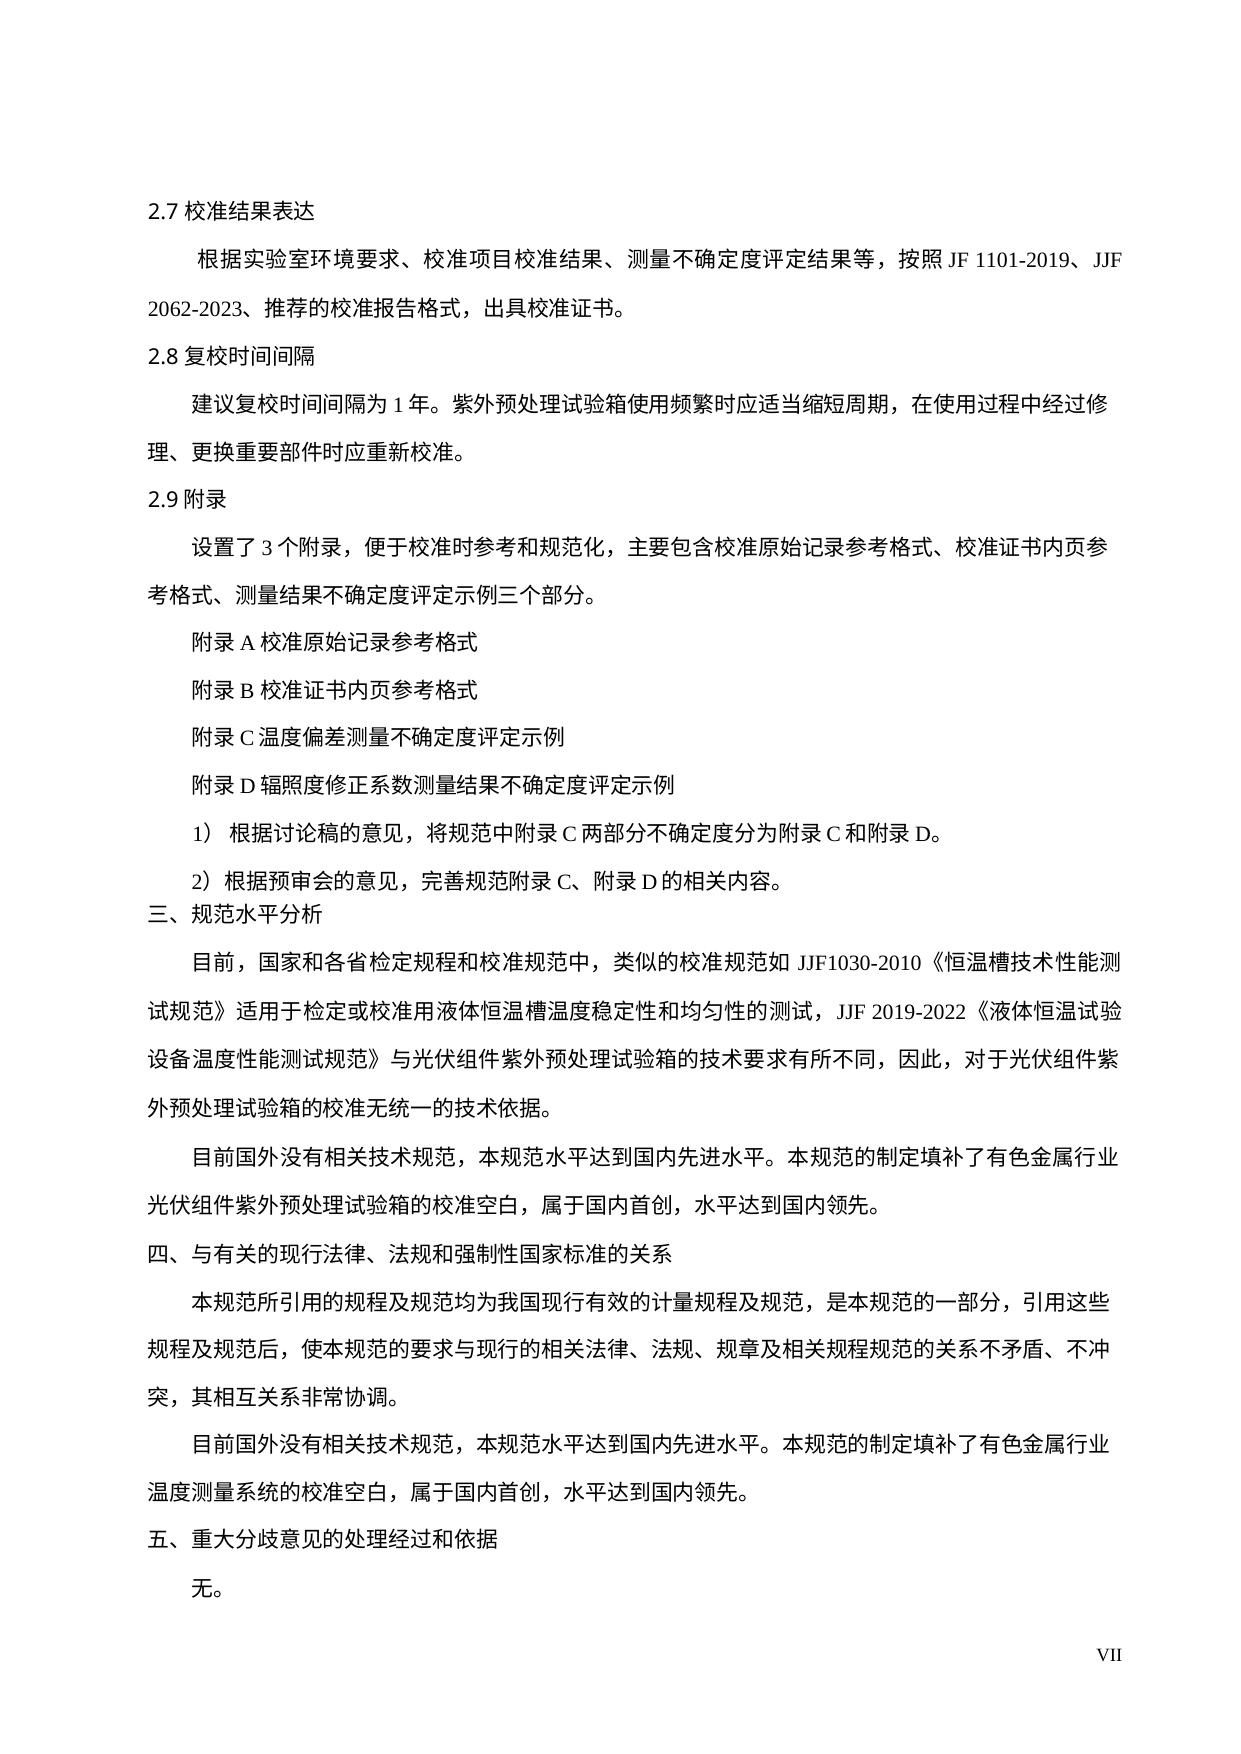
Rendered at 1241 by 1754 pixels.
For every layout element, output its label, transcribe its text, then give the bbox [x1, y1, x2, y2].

text 根据实验室环境要求、校准项目校准结果、测量不确定度评定结果等，按照JF 1101-2019、JJF 2062-2023、推荐的校准报告格式，出具校准证书。 [148, 242, 1122, 323]
text 目前国外没有相关技术规范，本规范水平达到国内先进水平。本规范的制定填补了有色金属行业温度测量系统的校准空白，属于国内首创，水平达到国内领先。 [148, 1427, 1122, 1506]
list 根据讨论稿的意见，将规范中附录C两部分不确定度分为附录C和附录D。 [192, 815, 1122, 848]
text 附录A校准原始记录参考格式 [148, 625, 1122, 657]
text 无。 [148, 1570, 1122, 1603]
text 三、规范水平分析 [148, 896, 1122, 929]
text 附录C温度偏差测量不确定度评定示例 [148, 720, 1122, 752]
text 目前，国家和各省检定规程和校准规范中，类似的校准规范如JJF1030-2010《恒温槽技术性能测试规范》适用于检定或校准用液体恒温槽温度稳定性和均匀性的测试，JJF 2019-2022《液体恒温试验设备温度性能测试规范》与光伏组件紫外预处理试验箱的技术要求有所不同，因此，对于光伏组件紫外预处理试验箱的校准无统一的技术依据。 [148, 944, 1122, 1123]
text 设置了3个附录，便于校准时参考和规范化，主要包含校准原始记录参考格式、校准证书内页参考格式、测量结果不确定度评定示例三个部分。 [148, 530, 1122, 609]
text 五、重大分歧意见的处理经过和依据 [148, 1522, 1122, 1554]
text 建议复校时间间隔为1年。紫外预处理试验箱使用频繁时应适当缩短周期，在使用过程中经过修理、更换重要部件时应重新校准。 [148, 387, 1122, 466]
text 四、与有关的现行法律、法规和强制性国家标准的关系 [148, 1236, 1122, 1269]
text 2.7 校准结果表达 [148, 193, 1122, 226]
text 本规范所引用的规程及规范均为我国现行有效的计量规程及规范，是本规范的一部分，引用这些规程及规范后，使本规范的要求与现行的相关法律、法规、规章及相关规程规范的关系不矛盾、不冲突，其相互关系非常协调。 [148, 1284, 1122, 1411]
text 目前国外没有相关技术规范，本规范水平达到国内先进水平。本规范的制定填补了有色金属行业光伏组件紫外预处理试验箱的校准空白，属于国内首创，水平达到国内领先。 [148, 1139, 1122, 1220]
text 2.8 复校时间间隔 [148, 339, 1122, 371]
text 附录B 校准证书内页参考格式 [148, 673, 1122, 704]
text 附录D辐照度修正系数测量结果不确定度评定示例 [148, 768, 1122, 799]
text 2）根据预审会的意见，完善规范附录C、附录D的相关内容。 [148, 864, 1122, 896]
text 2.9附录 [148, 482, 1122, 514]
